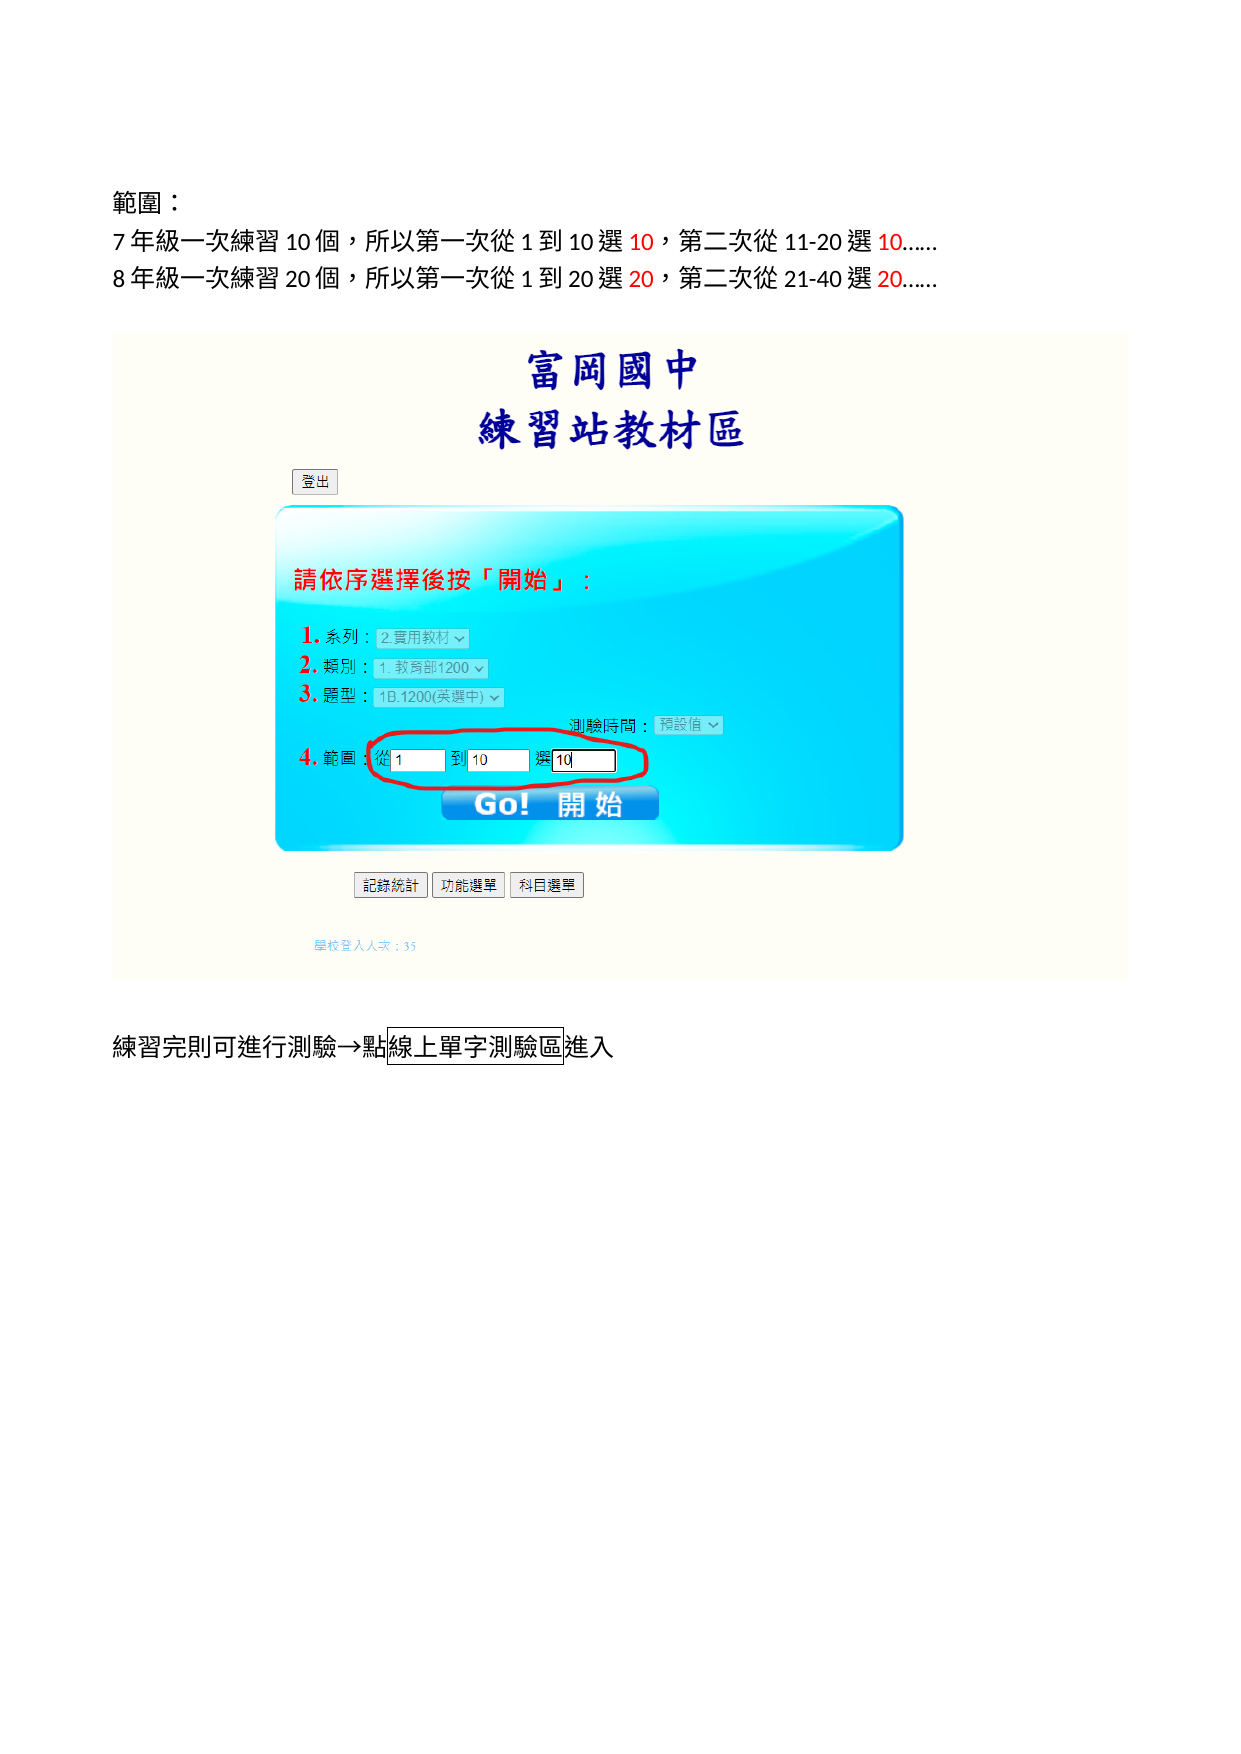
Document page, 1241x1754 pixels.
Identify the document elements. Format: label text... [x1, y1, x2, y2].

text 7年級一次練習10個，所以第一次從1到10選10，第二次從11-20選10…… [112, 221, 1128, 258]
picture [112, 333, 1128, 979]
text 練習完則可進行測驗→點線上單字測驗區進入 [112, 1008, 1128, 1083]
text 範圍： [112, 183, 1128, 221]
text 8年級一次練習20個，所以第一次從1到20選20，第二次從21-40選20…… [112, 258, 1128, 296]
